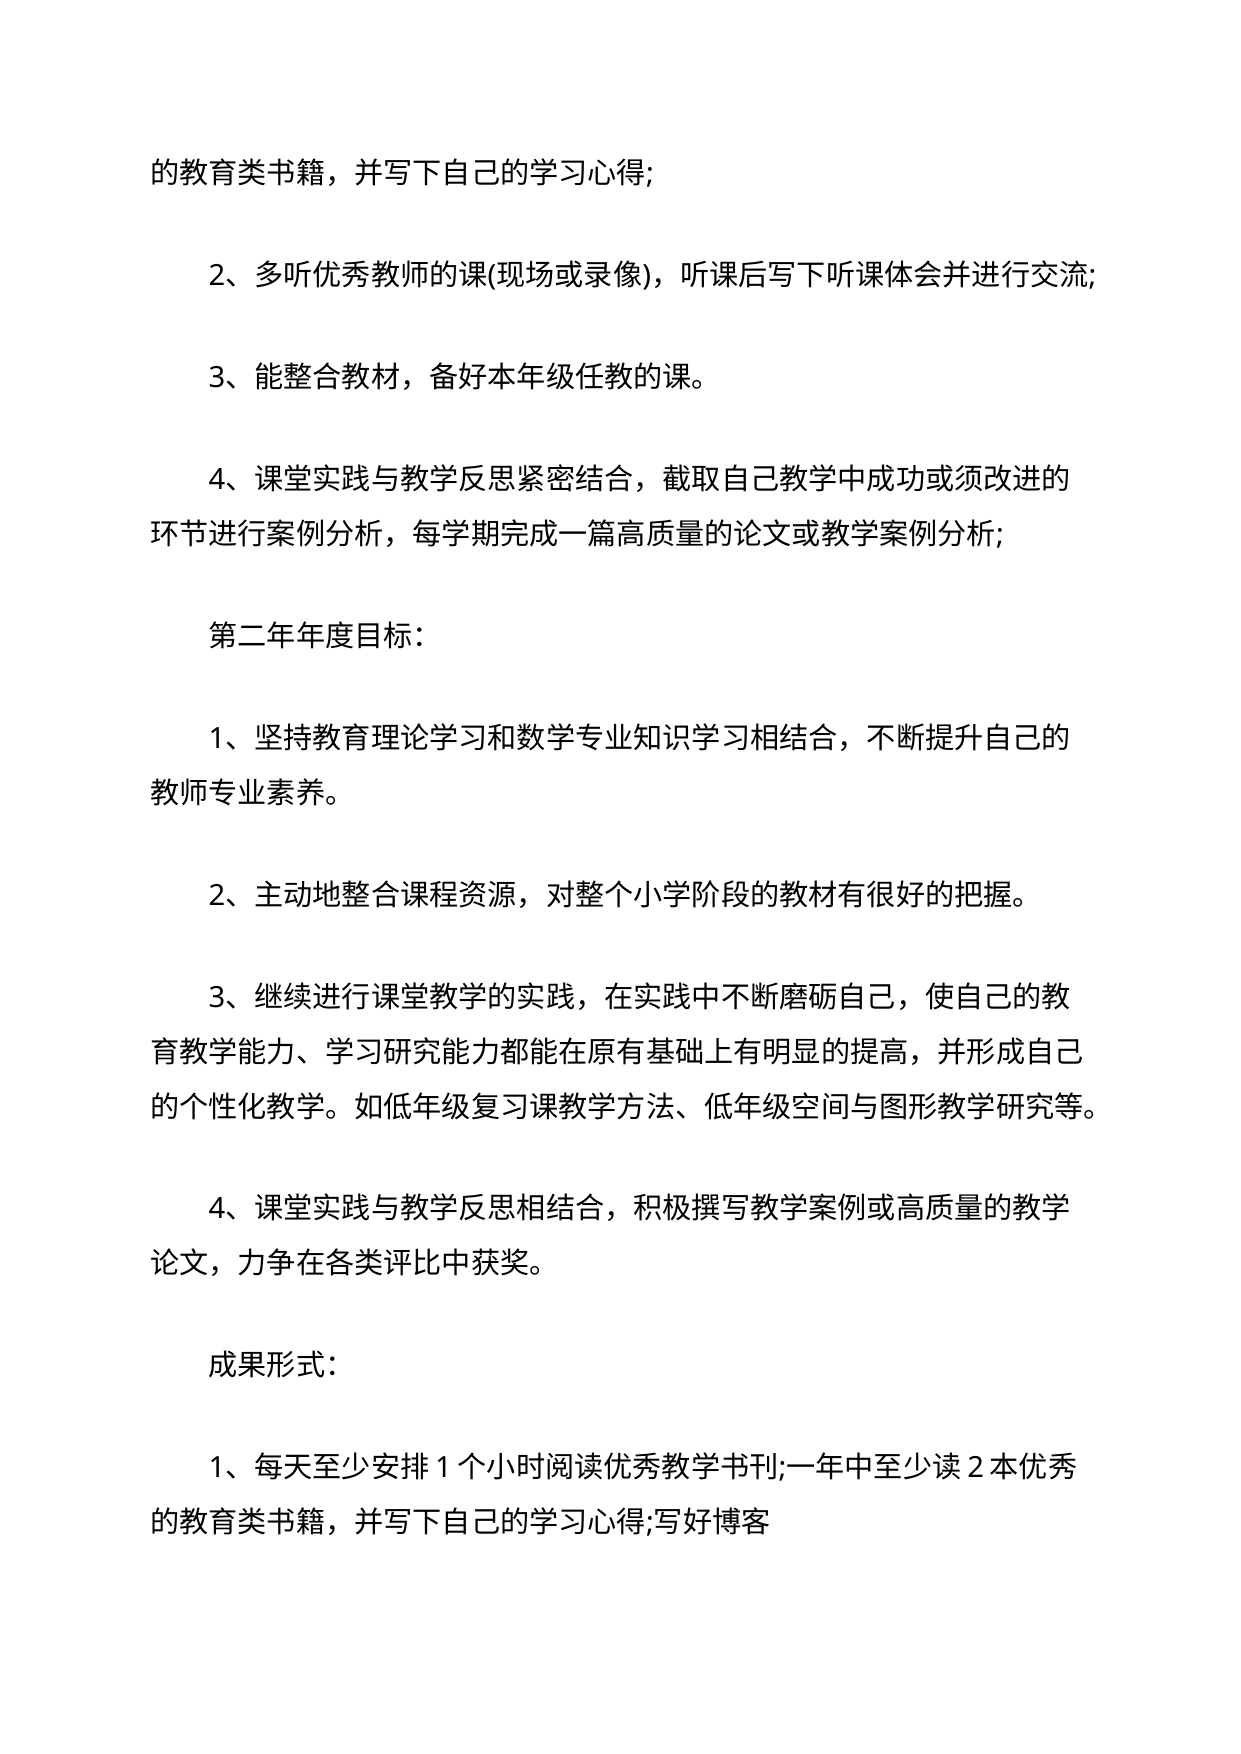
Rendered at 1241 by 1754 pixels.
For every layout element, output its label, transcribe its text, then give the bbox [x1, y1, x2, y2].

text 4、课堂实践与教学反思紧密结合，截取自己教学中成功或须改进的环节进行案例分析，每学期完成一篇高质量的论文或教学案例分析; [150, 456, 1090, 553]
text 1、每天至少安排1个小时阅读优秀教学书刊;一年中至少读2本优秀的教育类书籍，并写下自己的学习心得;写好博客 [150, 1444, 1090, 1541]
text 成果形式： [150, 1342, 1090, 1384]
text 4、课堂实践与教学反思相结合，积极撰写教学案例或高质量的教学论文，力争在各类评比中获奖。 [150, 1185, 1090, 1282]
text 2、多听优秀教师的课(现场或录像)，听课后写下听课体会并进行交流; [150, 252, 1090, 294]
text 3、能整合教材，备好本年级任教的课。 [150, 354, 1090, 396]
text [150, 150, 1090, 192]
text 第二年年度目标： [150, 613, 1090, 655]
text 3、继续进行课堂教学的实践，在实践中不断磨砺自己，使自己的教育教学能力、学习研究能力都能在原有基础上有明显的提高，并形成自己的个性化教学。如低年级复习课教学方法、低年级空间与图形教学研究等。 [150, 973, 1090, 1126]
text 2、主动地整合课程资源，对整个小学阶段的教材有很好的把握。 [150, 871, 1090, 914]
text 1、坚持教育理论学习和数学专业知识学习相结合，不断提升自己的教师专业素养。 [150, 715, 1090, 812]
